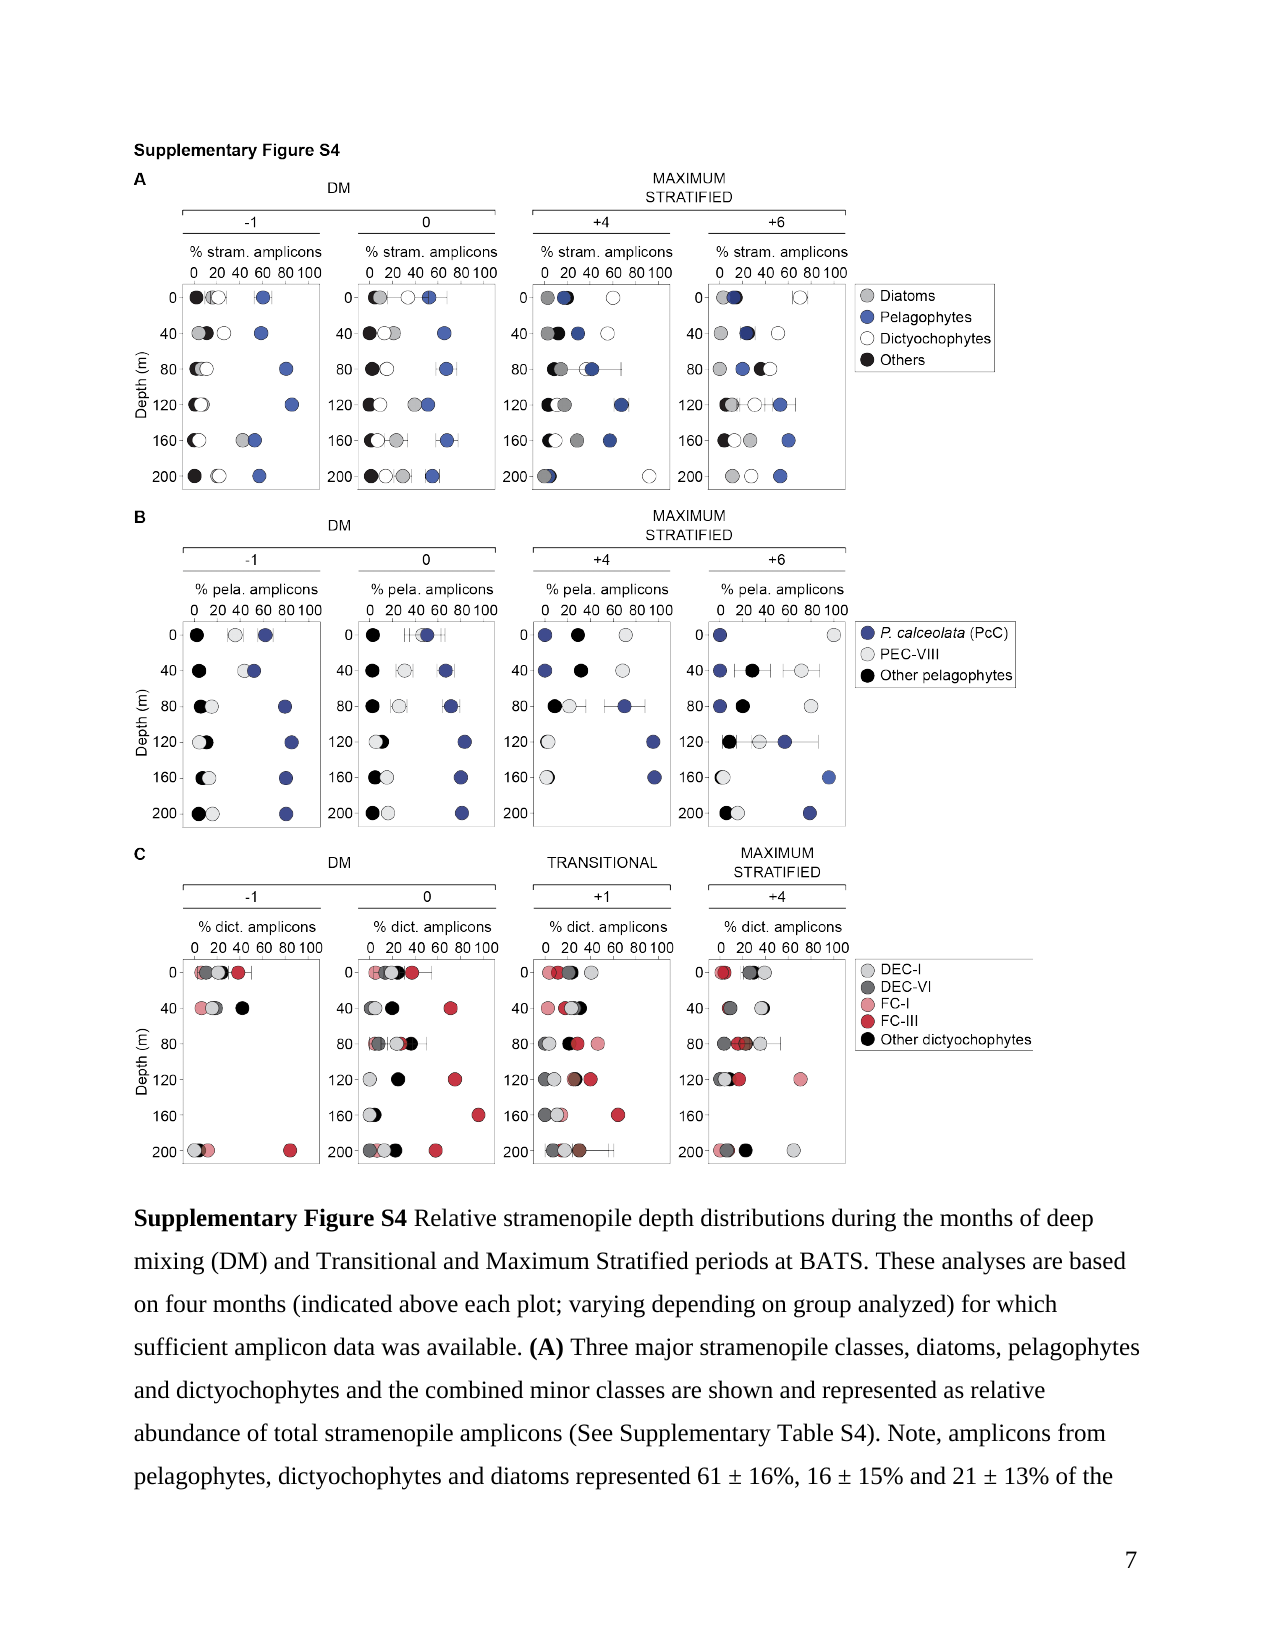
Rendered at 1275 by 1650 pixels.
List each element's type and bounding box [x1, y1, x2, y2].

text [133, 1203, 1152, 1490]
picture [133, 141, 1033, 1164]
